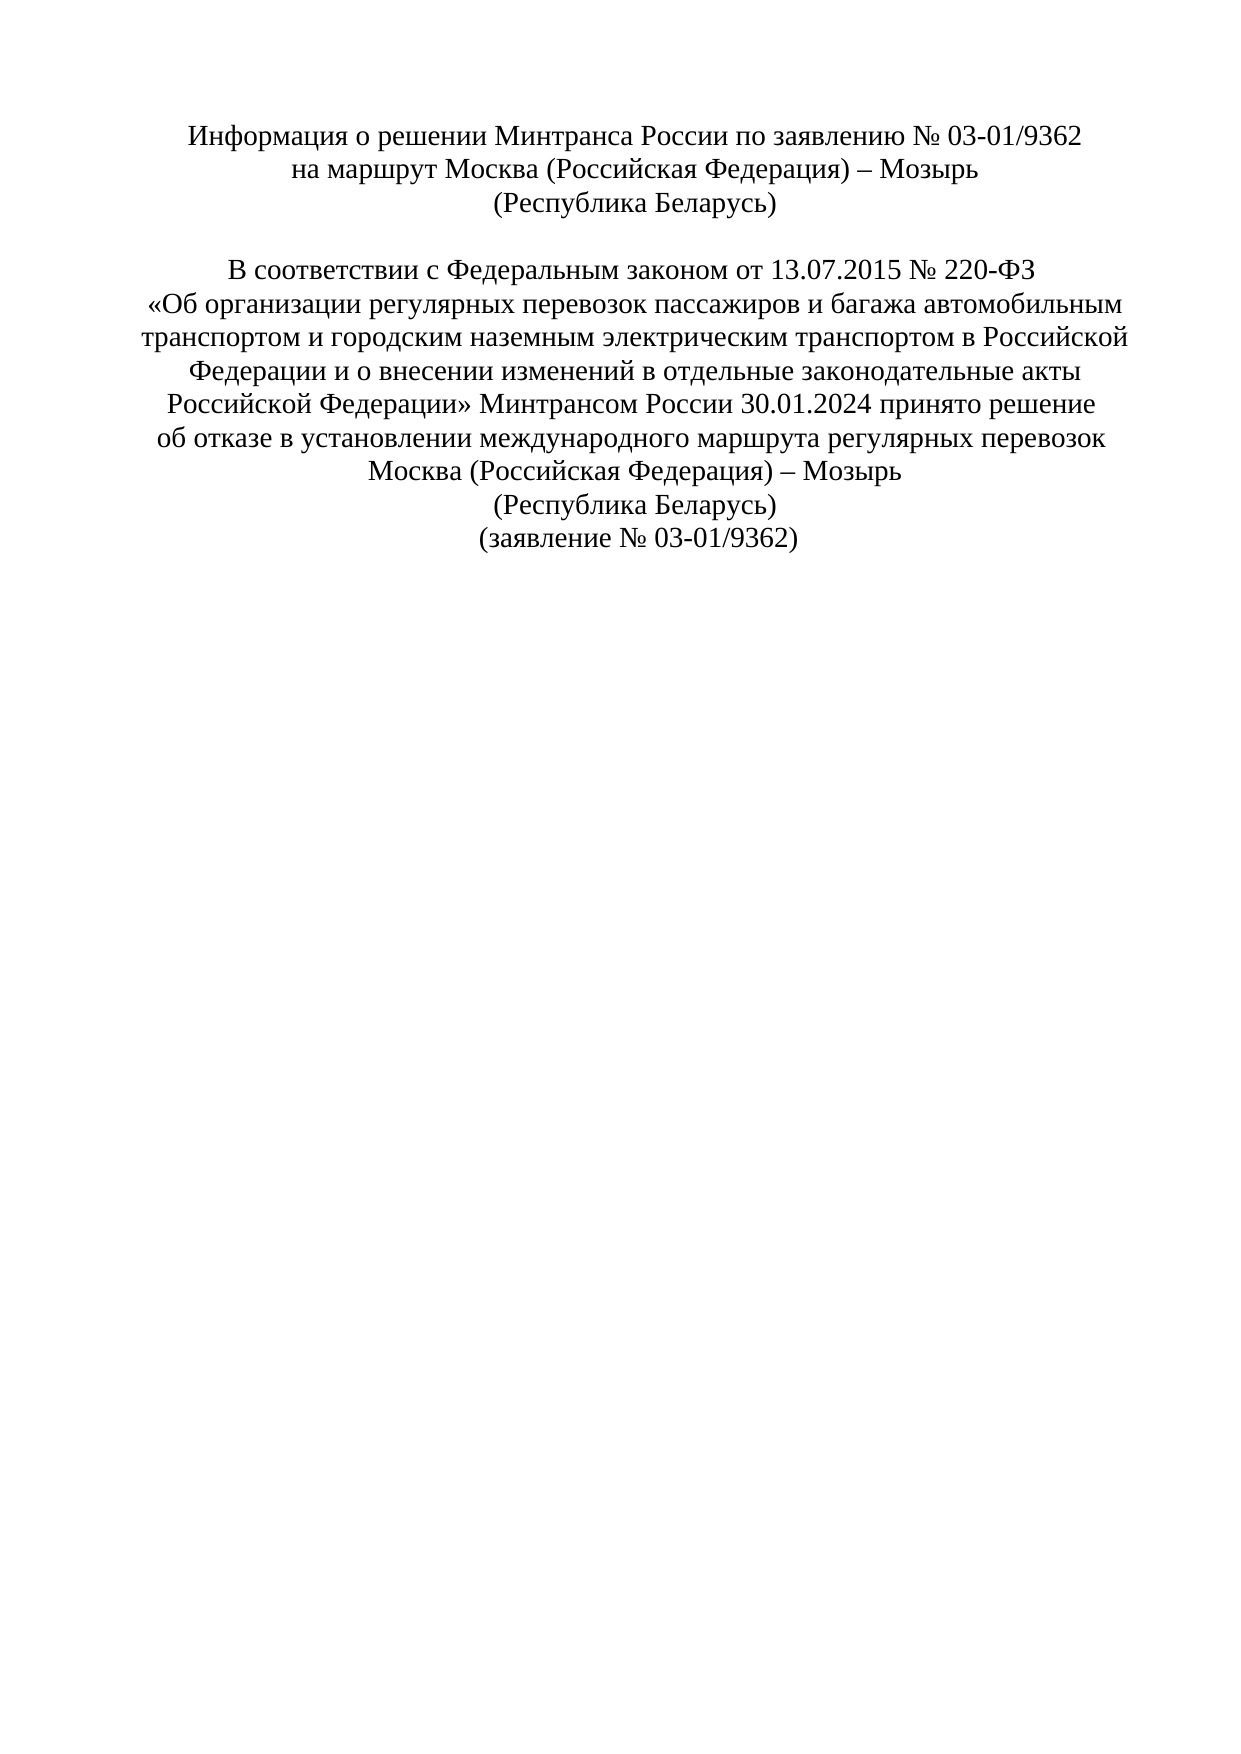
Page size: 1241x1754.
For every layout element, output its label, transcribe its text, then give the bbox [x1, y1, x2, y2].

text Информация о решении Минтранса России по заявлению № 03-01/9362 [118, 118, 1152, 152]
text (Республика Беларусь) [118, 185, 1152, 219]
text В соответствии с Федеральным законом от 13.07.2015 № 220-ФЗ «Об организации регулярных перевозок пассажиров и багажа автомобильным транспортом и городским наземным электрическим транспортом в Российской Федерации и о внесении изменений в отдельные законодательные акты Российской Федерации» Минтрансом России 30.01.2024 принято решение об отказе в установлении международного маршрута регулярных перевозок Москва (Российская Федерация) – Мозырь [118, 252, 1152, 487]
text на маршрут Москва (Российская Федерация) – Мозырь [118, 152, 1152, 185]
text (Республика Беларусь) [118, 487, 1152, 521]
text (заявление № 03-01/9362) [118, 521, 1152, 554]
